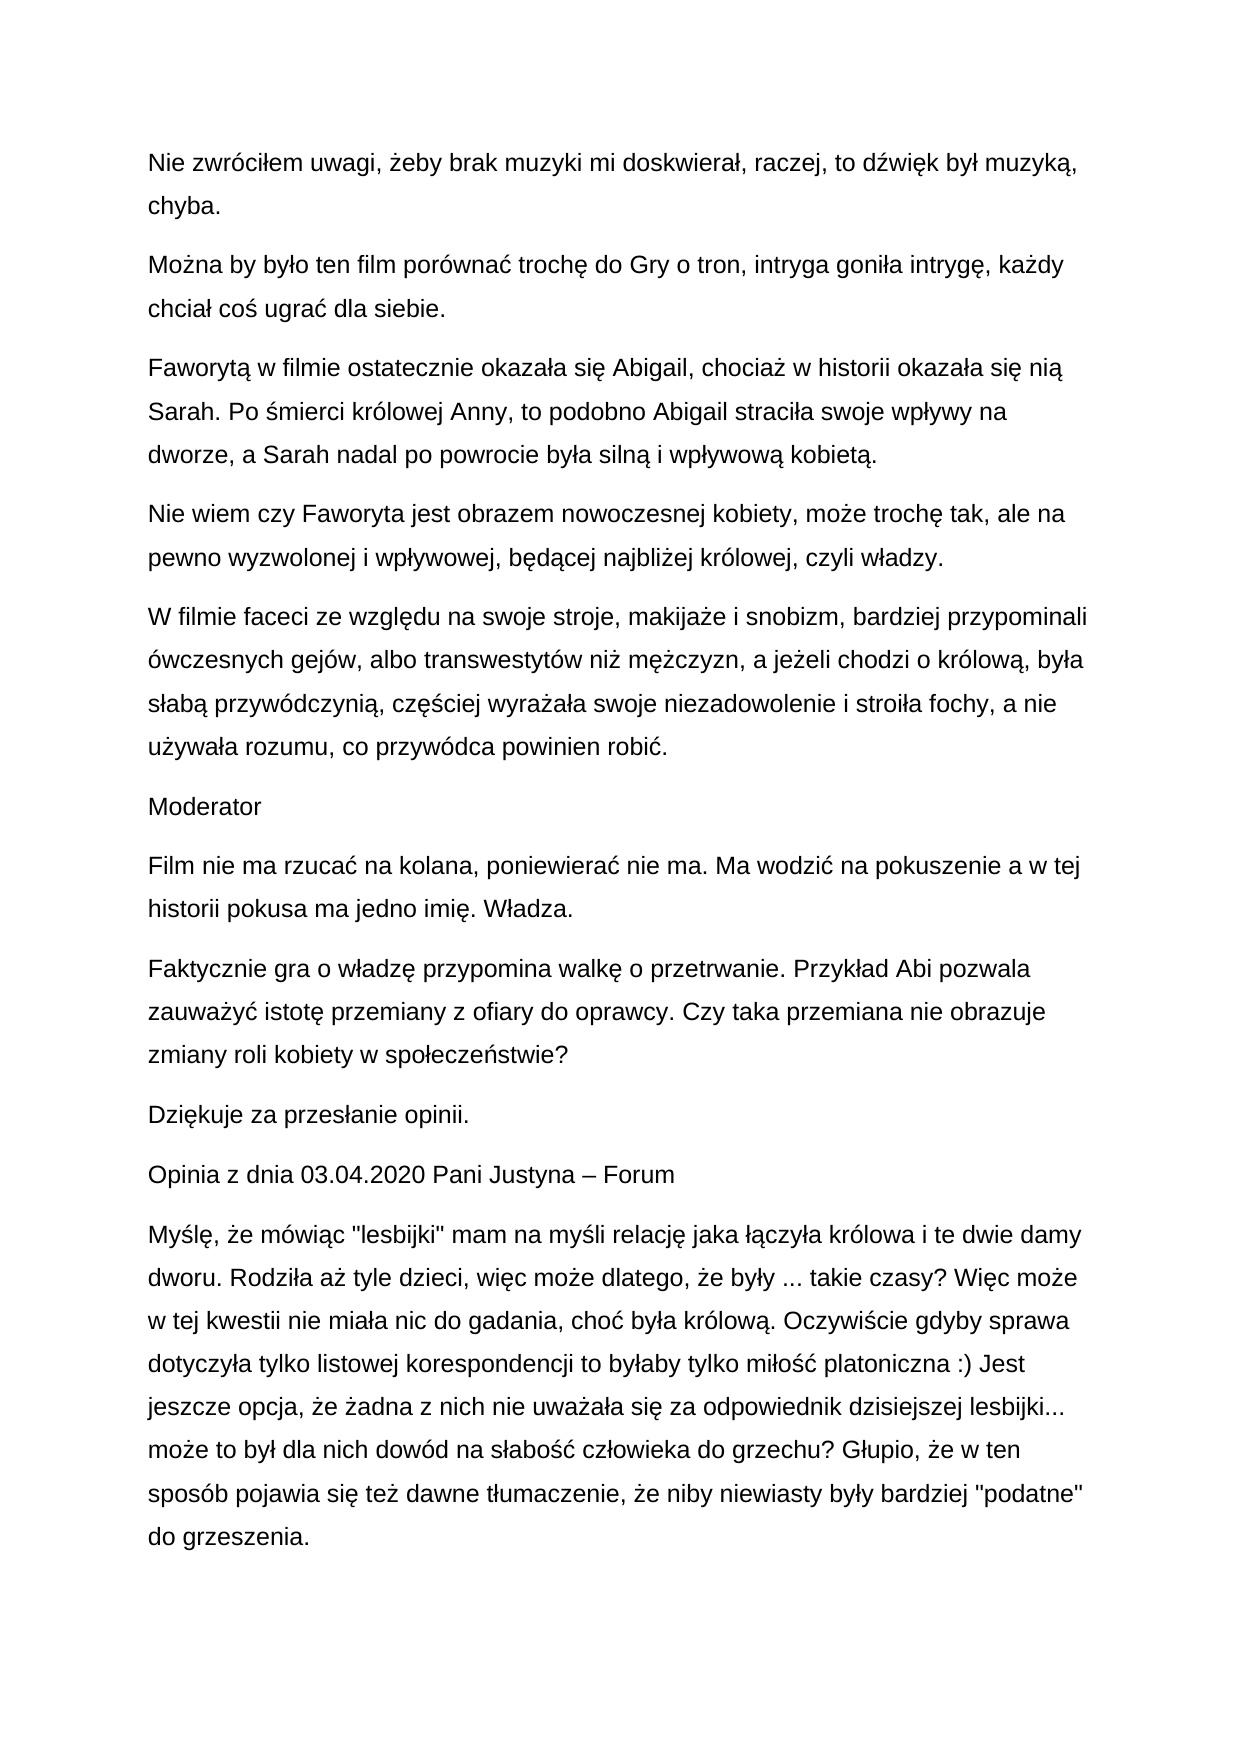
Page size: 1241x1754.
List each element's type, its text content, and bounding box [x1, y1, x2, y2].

text Moderator [148, 792, 1093, 820]
text Można by było ten film porównać trochę do Gry o tron, intryga goniła intrygę, każdy chciał coś ugrać dla siebie. [148, 251, 1093, 322]
text W filmie faceci ze względu na swoje stroje, makijaże i snobizm, bardziej przypominali ówczesnych gejów, albo transwestytów niż mężczyzn, a jeżeli chodzi o królową, była słabą przywódczynią, częściej wyrażała swoje niezadowolenie i stroiła fochy, a nie używała rozumu, co przywódca powinien robić. [148, 602, 1093, 761]
text Faworytą w filmie ostatecznie okazała się Abigail, chociaż w historii okazała się nią Sarah. Po śmierci królowej Anny, to podobno Abigail straciła swoje wpływy na dworze, a Sarah nadal po powrocie była silną i wpływową kobietą. [148, 353, 1093, 468]
text Film nie ma rzucać na kolana, poniewierać nie ma. Ma wodzić na pokuszenie a w tej historii pokusa ma jedno imię. Władza. [148, 851, 1093, 923]
text Nie zwróciłem uwagi, żeby brak muzyki mi doskwierał, raczej, to dźwięk był muzyką, chyba. [148, 148, 1093, 219]
text Nie wiem czy Faworyta jest obrazem nowoczesnej kobiety, może trochę tak, ale na pewno wyzwolonej i wpływowej, będącej najbliżej królowej, czyli władzy. [148, 499, 1093, 571]
text Myślę, że mówiąc "lesbijki" mam na myśli relację jaka łączyła królowa i te dwie damy dworu. Rodziła aż tyle dzieci, więc może dlatego, że były ... takie czasy? Więc może w tej kwestii nie miała nic do gadania, choć była królową. Oczywiście gdyby sprawa dotyczyła tylko listowej korespondencji to byłaby tylko miłość platoniczna :) Jest jeszcze opcja, że żadna z nich nie uważała się za odpowiednik dzisiejszej lesbijki... może to był dla nich dowód na słabość człowieka do grzechu? Głupio, że w ten sposób pojawia się też dawne tłumaczenie, że niby niewiasty były bardziej "podatne" do grzeszenia. [148, 1220, 1093, 1551]
text Opinia z dnia 03.04.2020 Pani Justyna – Forum [148, 1160, 1093, 1189]
text Faktycznie gra o władzę przypomina walkę o przetrwanie. Przykład Abi pozwala zauważyć istotę przemiany z ofiary do oprawcy. Czy taka przemiana nie obrazuje zmiany roli kobiety w społeczeństwie? [148, 954, 1093, 1069]
text Dziękuje za przesłanie opinii. [148, 1100, 1093, 1129]
